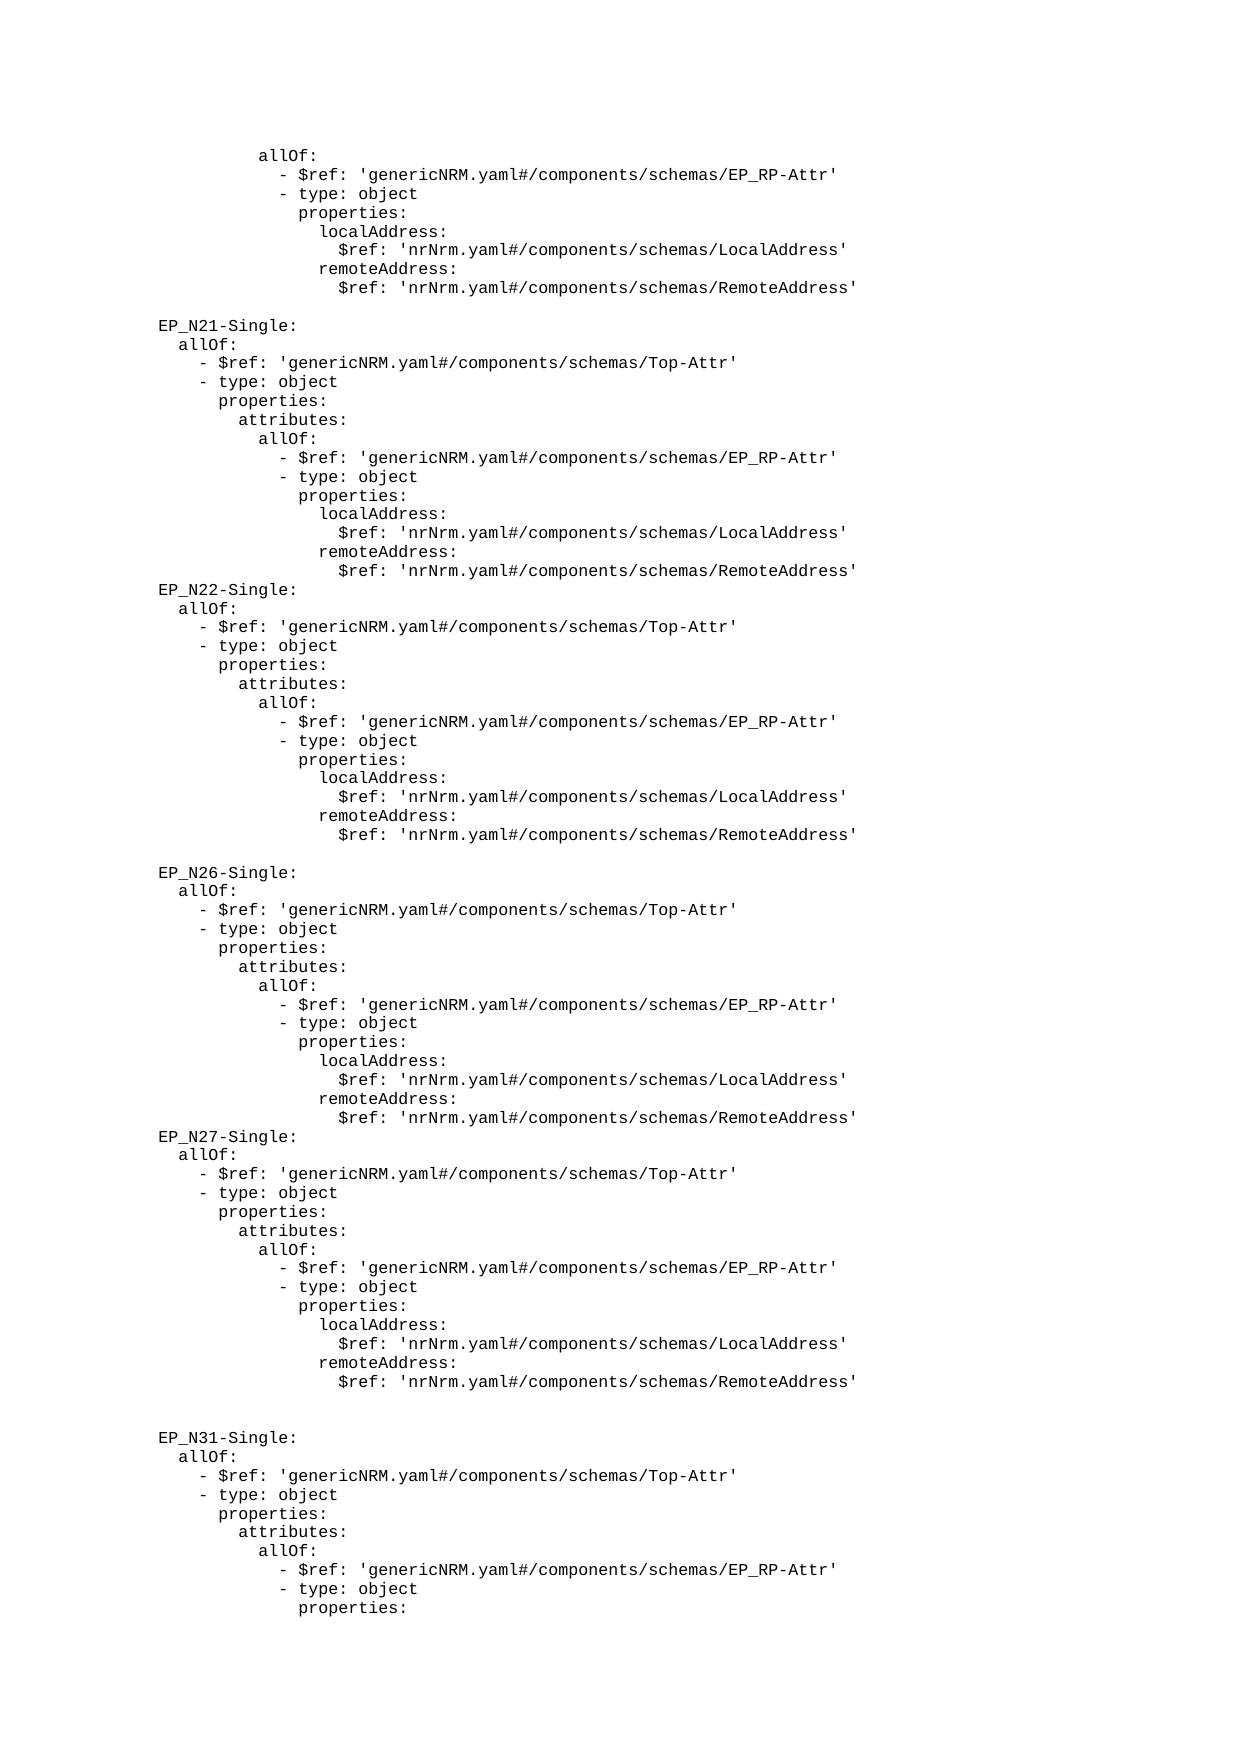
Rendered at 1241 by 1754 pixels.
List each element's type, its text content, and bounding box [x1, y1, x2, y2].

text properties: [118, 1203, 1122, 1222]
text - type: object [118, 185, 1122, 204]
text $ref: 'nrNrm.yaml#/components/schemas/LocalAddress' [118, 1336, 1122, 1354]
text properties: [118, 1599, 1122, 1618]
text EP_N22-Single: [118, 581, 1122, 600]
text - $ref: 'genericNRM.yaml#/components/schemas/Top-Attr' [118, 902, 1122, 921]
text allOf: [118, 977, 1122, 996]
text EP_N21-Single: [118, 317, 1122, 336]
text - $ref: 'genericNRM.yaml#/components/schemas/EP_RP-Attr' [118, 449, 1122, 468]
text - type: object [118, 1279, 1122, 1298]
text remoteAddress: [118, 1090, 1122, 1109]
text EP_N27-Single: [118, 1128, 1122, 1147]
text properties: [118, 939, 1122, 958]
text remoteAddress: [118, 261, 1122, 280]
text - $ref: 'genericNRM.yaml#/components/schemas/Top-Attr' [118, 355, 1122, 374]
text attributes: [118, 958, 1122, 977]
text allOf: [118, 1543, 1122, 1562]
text properties: [118, 1034, 1122, 1053]
text $ref: 'nrNrm.yaml#/components/schemas/LocalAddress' [118, 1072, 1122, 1090]
text $ref: 'nrNrm.yaml#/components/schemas/RemoteAddress' [118, 1373, 1122, 1392]
text attributes: [118, 1222, 1122, 1241]
text - type: object [118, 1015, 1122, 1034]
text - $ref: 'genericNRM.yaml#/components/schemas/Top-Attr' [118, 1166, 1122, 1185]
text localAddress: [118, 1053, 1122, 1072]
text $ref: 'nrNrm.yaml#/components/schemas/RemoteAddress' [118, 826, 1122, 845]
text properties: [118, 393, 1122, 412]
text - type: object [118, 1486, 1122, 1505]
text properties: [118, 204, 1122, 223]
text properties: [118, 657, 1122, 676]
text allOf: [118, 431, 1122, 449]
text - $ref: 'genericNRM.yaml#/components/schemas/EP_RP-Attr' [118, 167, 1122, 185]
text localAddress: [118, 506, 1122, 525]
text - $ref: 'genericNRM.yaml#/components/schemas/Top-Attr' [118, 619, 1122, 638]
text allOf: [118, 1147, 1122, 1166]
text allOf: [118, 1241, 1122, 1260]
text localAddress: [118, 1317, 1122, 1336]
text properties: [118, 751, 1122, 770]
text - type: object [118, 638, 1122, 657]
text attributes: [118, 676, 1122, 694]
text $ref: 'nrNrm.yaml#/components/schemas/RemoteAddress' [118, 562, 1122, 581]
text attributes: [118, 1524, 1122, 1543]
text localAddress: [118, 223, 1122, 242]
text properties: [118, 1505, 1122, 1524]
text - type: object [118, 468, 1122, 487]
text $ref: 'nrNrm.yaml#/components/schemas/LocalAddress' [118, 242, 1122, 261]
text - $ref: 'genericNRM.yaml#/components/schemas/EP_RP-Attr' [118, 1260, 1122, 1279]
text allOf: [118, 883, 1122, 902]
text allOf: [118, 694, 1122, 713]
text remoteAddress: [118, 544, 1122, 562]
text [118, 1467, 1122, 1486]
text - type: object [118, 1185, 1122, 1203]
text - type: object [118, 374, 1122, 393]
text - $ref: 'genericNRM.yaml#/components/schemas/EP_RP-Attr' [118, 713, 1122, 732]
text attributes: [118, 412, 1122, 431]
text allOf: [118, 1449, 1122, 1467]
text properties: [118, 1298, 1122, 1317]
text $ref: 'nrNrm.yaml#/components/schemas/LocalAddress' [118, 789, 1122, 808]
text allOf: [118, 600, 1122, 619]
text - $ref: 'genericNRM.yaml#/components/schemas/EP_RP-Attr' [118, 1562, 1122, 1581]
text properties: [118, 487, 1122, 506]
text EP_N31-Single: [118, 1430, 1122, 1449]
text allOf: [118, 336, 1122, 355]
text remoteAddress: [118, 1354, 1122, 1373]
text - type: object [118, 732, 1122, 751]
text allOf: [118, 148, 1122, 167]
text $ref: 'nrNrm.yaml#/components/schemas/RemoteAddress' [118, 1109, 1122, 1128]
text EP_N26-Single: [118, 864, 1122, 883]
text - type: object [118, 1581, 1122, 1599]
text remoteAddress: [118, 808, 1122, 826]
text $ref: 'nrNrm.yaml#/components/schemas/RemoteAddress' [118, 280, 1122, 298]
text $ref: 'nrNrm.yaml#/components/schemas/LocalAddress' [118, 525, 1122, 544]
text - type: object [118, 921, 1122, 939]
text - $ref: 'genericNRM.yaml#/components/schemas/EP_RP-Attr' [118, 996, 1122, 1015]
text localAddress: [118, 770, 1122, 789]
